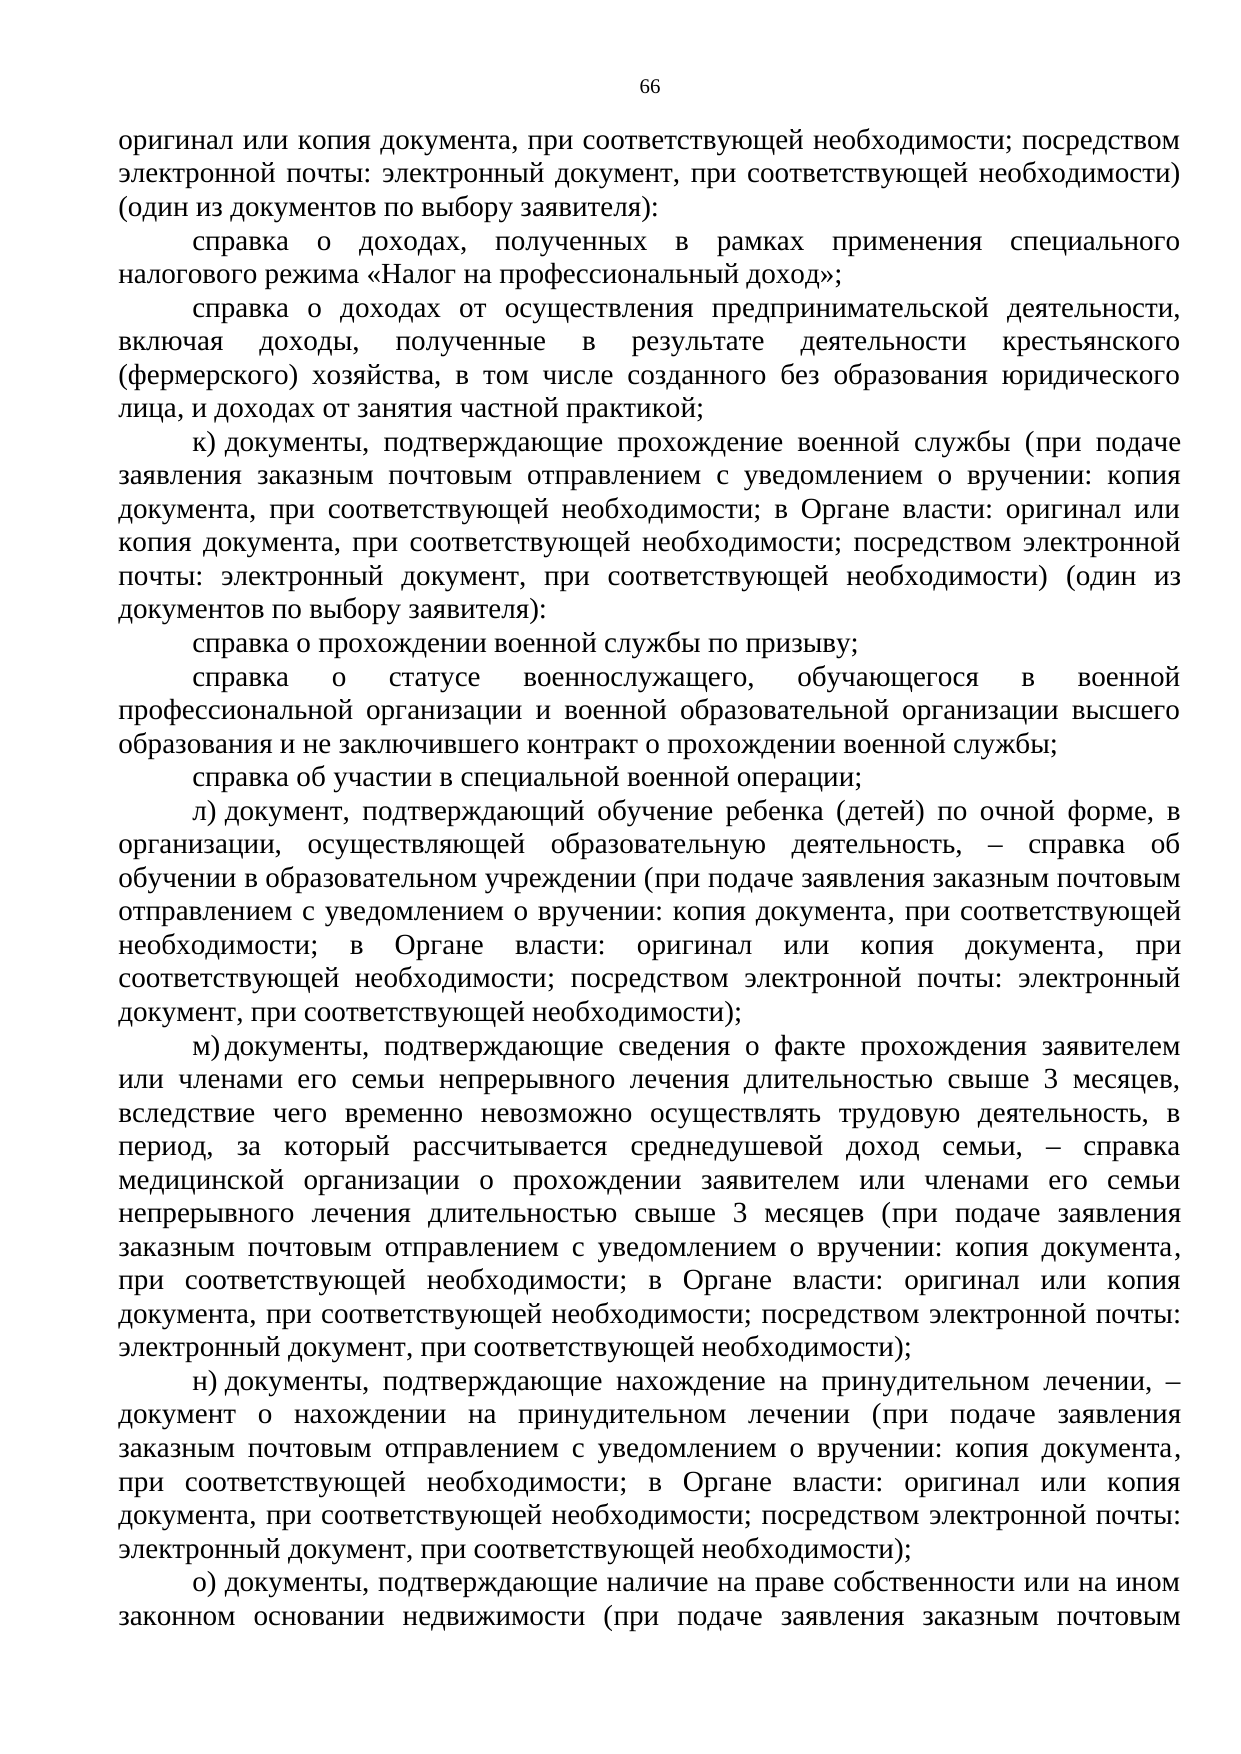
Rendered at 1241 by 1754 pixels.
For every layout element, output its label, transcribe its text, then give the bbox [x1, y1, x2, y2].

text справка о прохождении военной службы по призыву; [118, 625, 1181, 659]
list документ, подтверждающий обучение ребенка (детей) по очной форме, в организации, осуществляющей образовательную деятельность, – справка об обучении в образовательном учреждении (при подаче заявления заказным почтовым отправлением с уведомлением о вручении: копия документа, при соответствующей необходимости; в Органе власти: оригинал или копия документа, при соответствующей необходимости; посредством электронной почты: электронный документ, при соответствующей необходимости); [118, 793, 1181, 1028]
text справка о доходах, полученных в рамках применения специального налогового режима «Налог на профессиональный доход»; [118, 223, 1181, 290]
list документы, подтверждающие прохождение военной службы (при подаче заявления заказным почтовым отправлением с уведомлением о вручении: копия документа, при соответствующей необходимости; в Органе власти: оригинал или копия документа, при соответствующей необходимости; посредством электронной почты: электронный документ, при соответствующей необходимости) (один из документов по выбору заявителя): [118, 424, 1181, 625]
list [118, 122, 1181, 223]
text справка о статусе военнослужащего, обучающегося в военной профессиональной организации и военной образовательной организации высшего образования и не заключившего контракт о прохождении военной службы; [118, 659, 1181, 759]
list документы, подтверждающие сведения о факте прохождения заявителем или членами его семьи непрерывного лечения длительностью свыше 3 месяцев, вследствие чего временно невозможно осуществлять трудовую деятельность, в период, за который рассчитывается среднедушевой доход семьи, – справка медицинской организации о прохождении заявителем или членами его семьи непрерывного лечения длительностью свыше 3 месяцев (при подаче заявления заказным почтовым отправлением с уведомлением о вручении: копия документа, при соответствующей необходимости; в Органе власти: оригинал или копия документа, при соответствующей необходимости; посредством электронной почты: электронный документ, при соответствующей необходимости); [118, 1028, 1181, 1363]
text справка об участии в специальной военной операции; [118, 759, 1181, 793]
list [118, 1564, 1181, 1631]
text справка о доходах от осуществления предпринимательской деятельности, включая доходы, полученные в результате деятельности крестьянского (фермерского) хозяйства, в том числе созданного без образования юридического лица, и доходах от занятия частной практикой; [118, 290, 1181, 424]
list документы, подтверждающие нахождение на принудительном лечении, – документ о нахождении на принудительном лечении (при подаче заявления заказным почтовым отправлением с уведомлением о вручении: копия документа, при соответствующей необходимости; в Органе власти: оригинал или копия документа, при соответствующей необходимости; посредством электронной почты: электронный документ, при соответствующей необходимости); [118, 1363, 1181, 1564]
